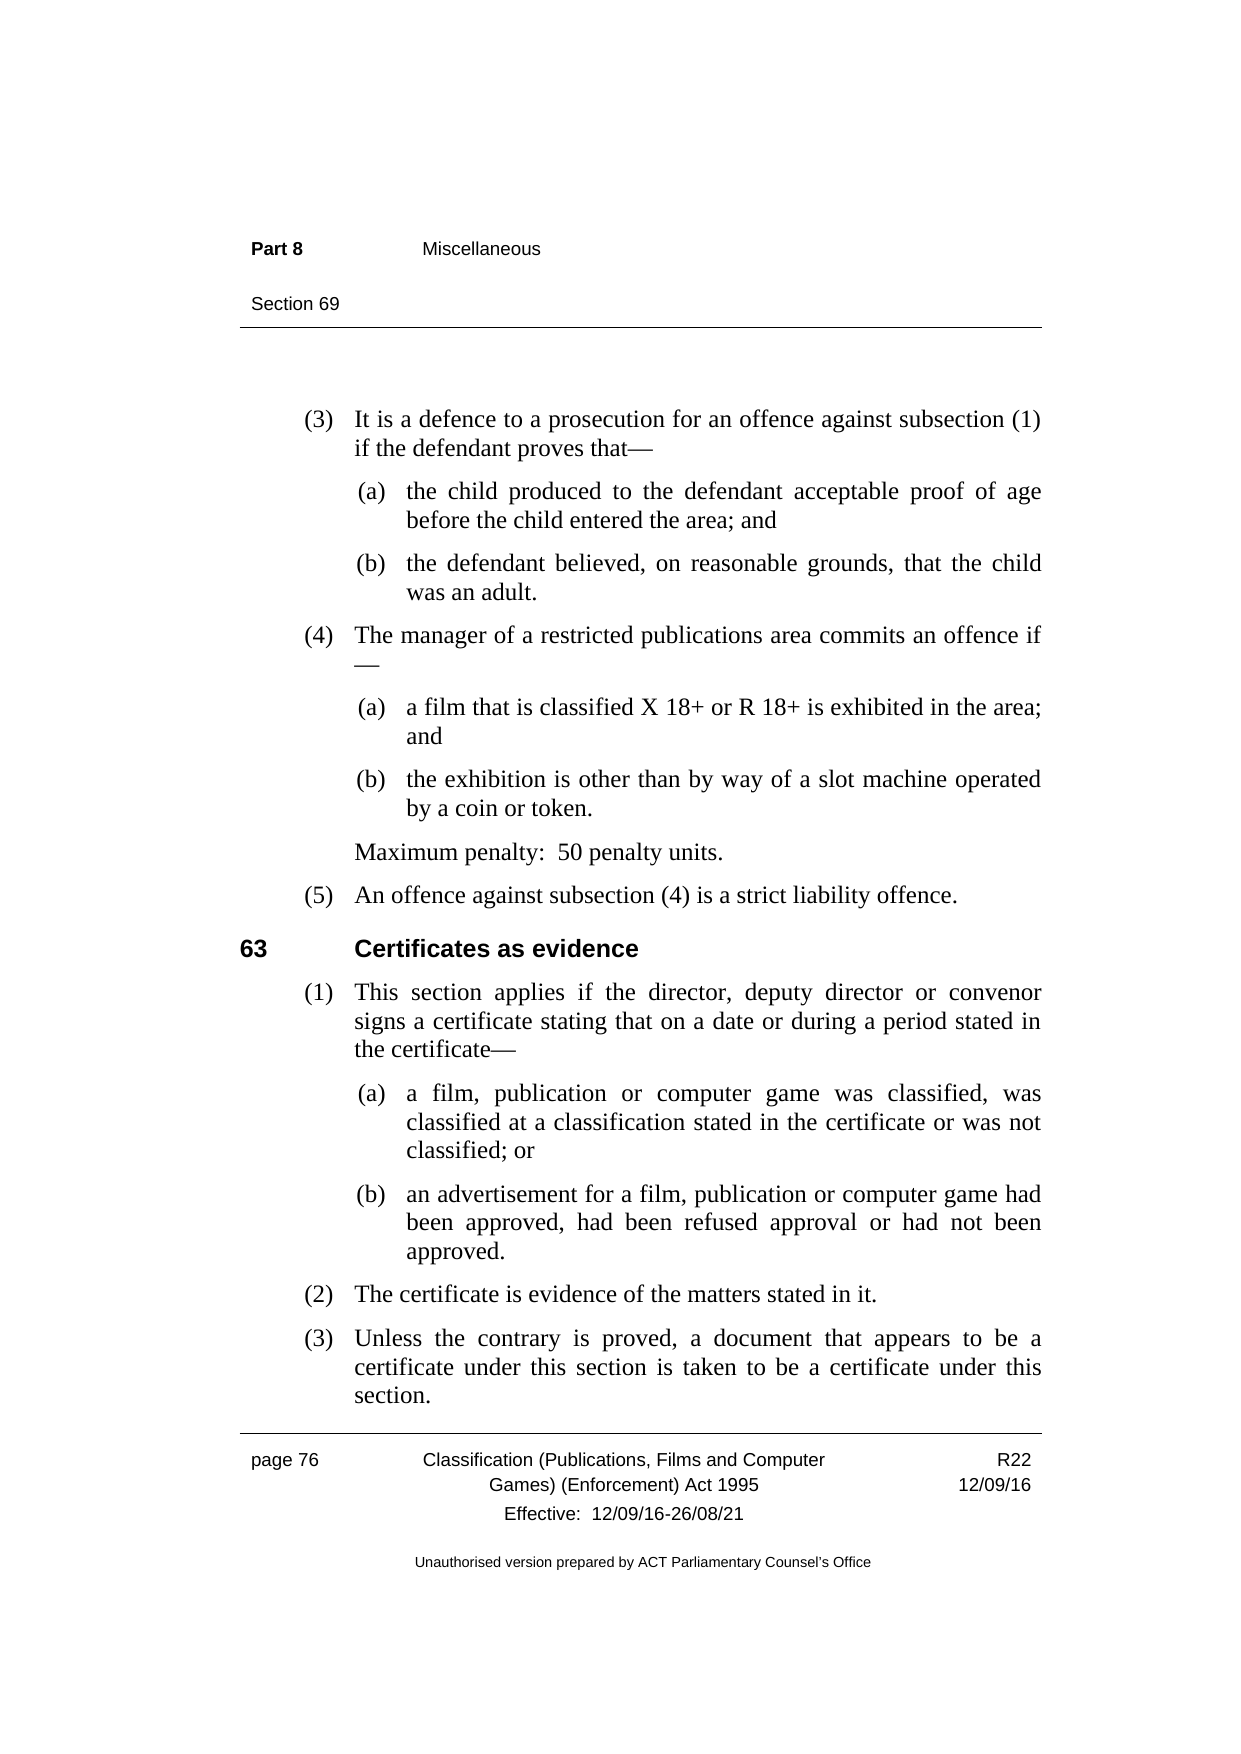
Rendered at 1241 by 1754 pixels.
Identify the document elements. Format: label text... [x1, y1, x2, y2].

text (b) the exhibition is other than by way of a slot machine operated by a coin or token. [239, 764, 1042, 822]
text (2) The certificate is evidence of the matters stated in it. [239, 1279, 1042, 1308]
text (3) Unless the contrary is proved, a document that appears to be a certificate under this section is taken to be a certificate under this section. [239, 1323, 1042, 1409]
text 63 Certificates as evidence [239, 934, 1042, 962]
text (b) an advertisement for a film, publication or computer game had been approved, had been refused approval or had not been approved. [239, 1179, 1042, 1265]
text (1) This section applies if the director, deputy director or convenor signs a certificate stating that on a date or during a period stated in the certificate— [239, 977, 1042, 1063]
text (a) the child produced to the defendant acceptable proof of age before the child entered the area; and [239, 476, 1042, 534]
text Maximum penalty: 50 penalty units. [354, 837, 1042, 865]
text (3) It is a defence to a prosecution for an offence against subsection (1) if the defendant proves that— [239, 404, 1042, 462]
text (a) a film, publication or computer game was classified, was classified at a classification stated in the certificate or was not classified; or [239, 1078, 1042, 1164]
text (5) An offence against subsection (4) is a strict liability offence. [239, 880, 1042, 909]
text (4) The manager of a restricted publications area commits an offence if— [239, 620, 1042, 678]
text (b) the defendant believed, on reasonable grounds, that the child was an adult. [239, 548, 1042, 606]
text (a) a film that is classified X 18+ or R 18+ is exhibited in the area; and [239, 692, 1042, 750]
